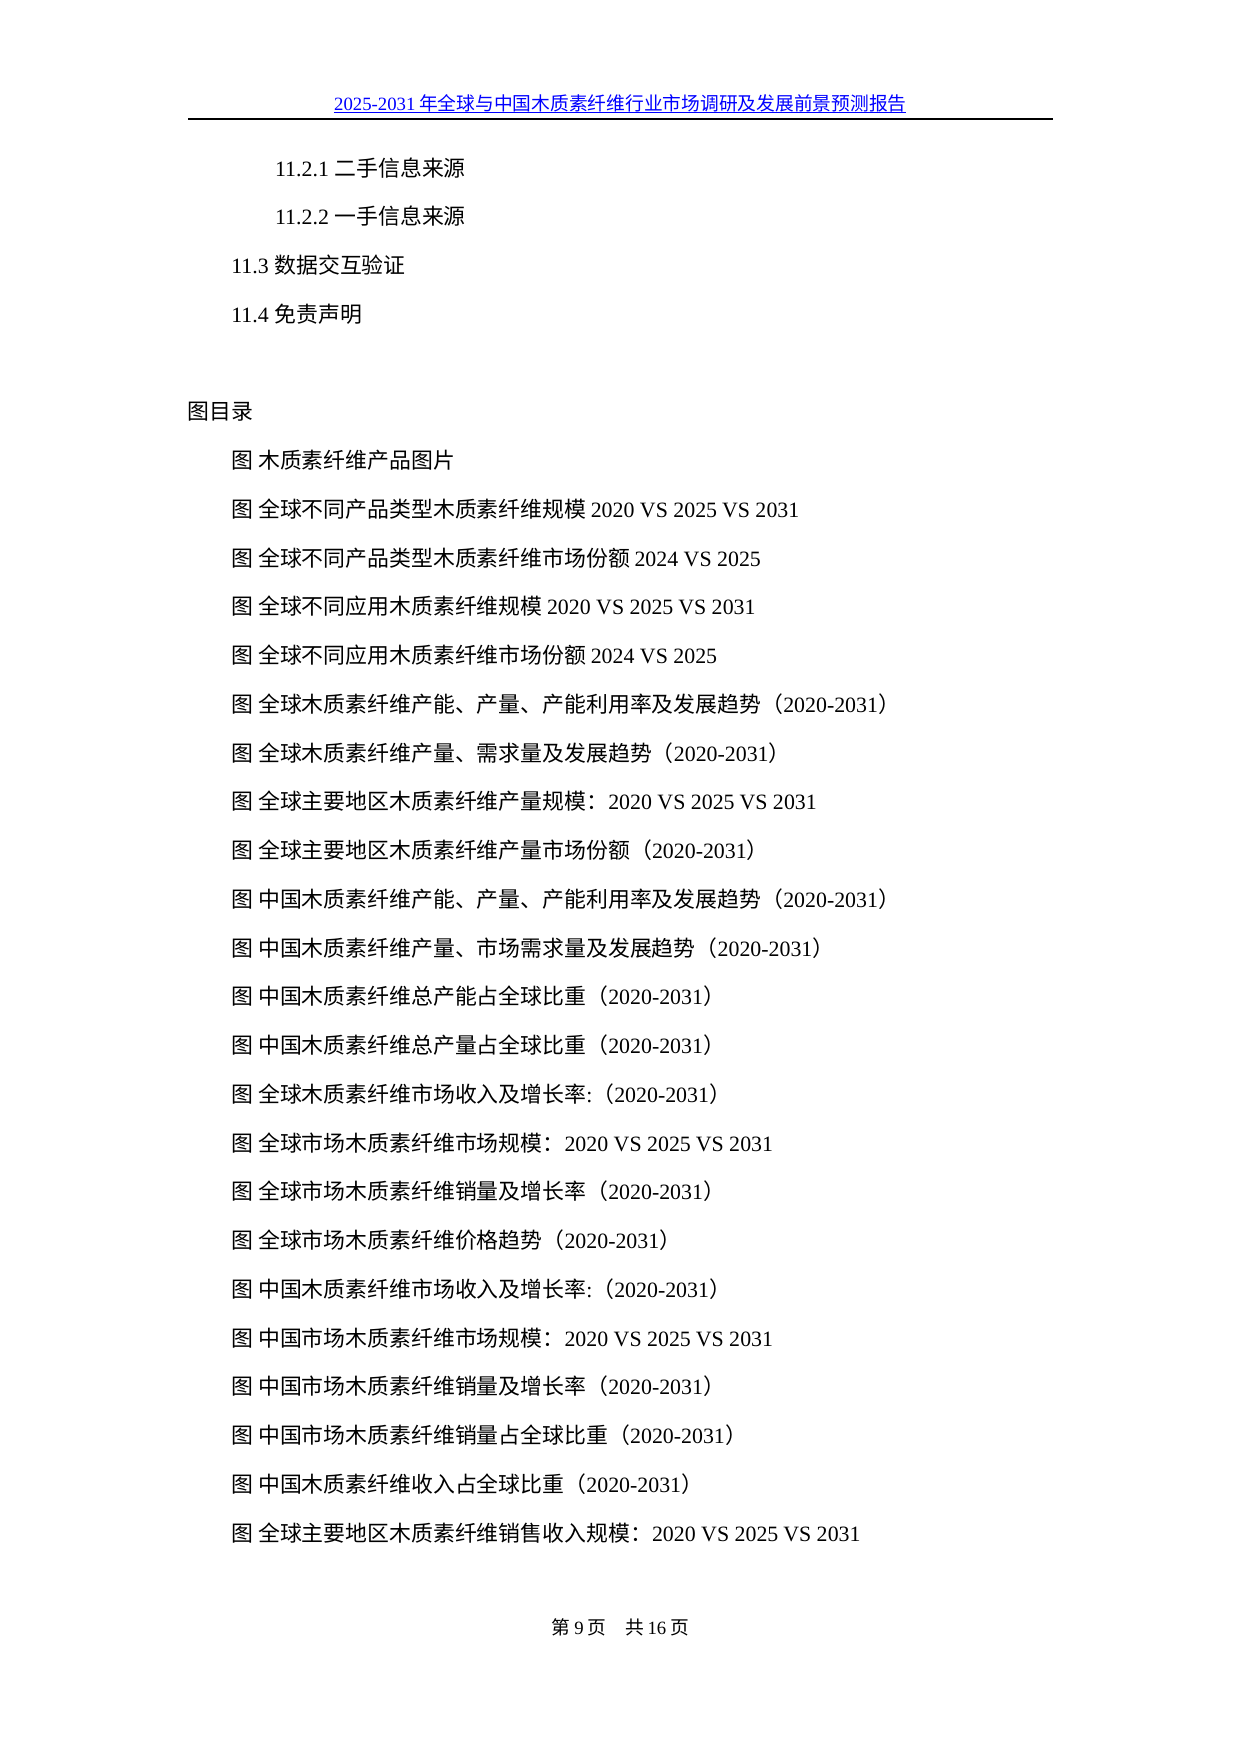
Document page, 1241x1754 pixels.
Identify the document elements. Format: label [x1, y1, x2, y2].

text [187, 150, 1053, 1548]
